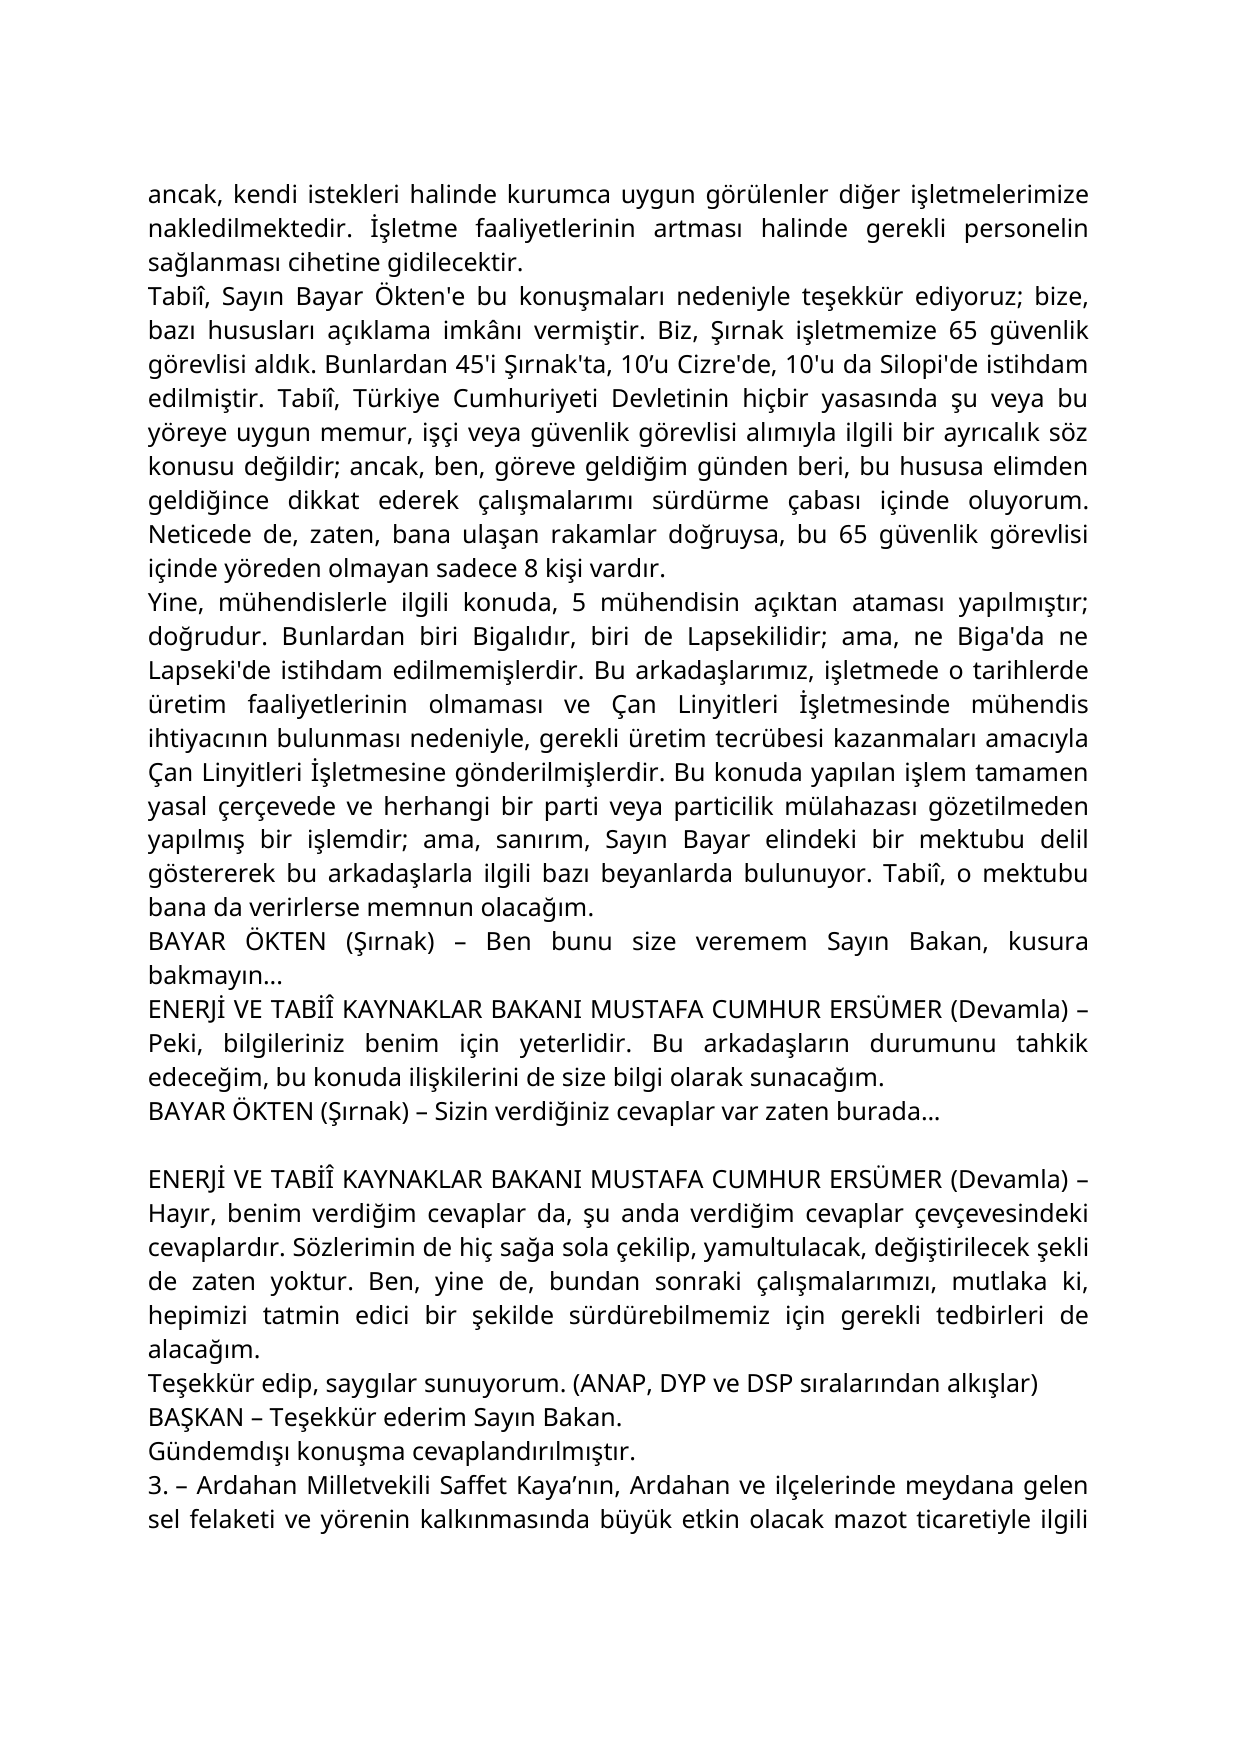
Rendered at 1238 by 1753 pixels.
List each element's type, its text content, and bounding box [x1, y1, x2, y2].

text BAŞKAN – Teşekkür ederim Sayın Bakan. [148, 1400, 1090, 1434]
text ENERJİ VE TABİÎ KAYNAKLAR BAKANI MUSTAFA CUMHUR ERSÜMER (Devamla) – Hayır, benim verdiğim cevaplar da, şu anda verdiğim cevaplar çevçevesindeki cevaplardır. Sözlerimin de hiç sağa sola çekilip, yamultulacak, değiştirilecek şekli de zaten yoktur. Ben, yine de, bundan sonraki çalışmalarımızı, mutlaka ki, hepimizi tatmin edici bir şekilde sürdürebilmemiz için gerekli tedbirleri de alacağım. [148, 1162, 1090, 1366]
text ENERJİ VE TABİÎ KAYNAKLAR BAKANI MUSTAFA CUMHUR ERSÜMER (Devamla) – Peki, bilgileriniz benim için yeterlidir. Bu arkadaşların durumunu tahkik edeceğim, bu konuda ilişkilerini de size bilgi olarak sunacağım. [148, 992, 1090, 1094]
text BAYAR ÖKTEN (Şırnak) – Ben bunu size veremem Sayın Bakan, kusura bakmayın... [148, 924, 1090, 992]
text BAYAR ÖKTEN (Şırnak) – Sizin verdiğiniz cevaplar var zaten burada... [148, 1094, 1090, 1128]
text Yine, mühendislerle ilgili konuda, 5 mühendisin açıktan ataması yapılmıştır; doğrudur. Bunlardan biri Bigalıdır, biri de Lapsekilidir; ama, ne Biga'da ne Lapseki'de istihdam edilmemişlerdir. Bu arkadaşlarımız, işletmede o tarihlerde üretim faaliyetlerinin olmaması ve Çan Linyitleri İşletmesinde mühendis ihtiyacının bulunması nedeniyle, gerekli üretim tecrübesi kazanmaları amacıyla Çan Linyitleri İşletmesine gönderilmişlerdir. Bu konuda yapılan işlem tamamen yasal çerçevede ve herhangi bir parti veya particilik mülahazası gözetilmeden yapılmış bir işlemdir; ama, sanırım, Sayın Bayar elindeki bir mektubu delil göstererek bu arkadaşlarla ilgili bazı beyanlarda bulunuyor. Tabiî, o mektubu bana da verirlerse memnun olacağım. [148, 585, 1090, 924]
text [148, 1468, 1090, 1536]
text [148, 177, 1090, 279]
text Tabiî, Sayın Bayar Ökten'e bu konuşmaları nedeniyle teşekkür ediyoruz; bize, bazı hususları açıklama imkânı vermiştir. Biz, Şırnak işletmemize 65 güvenlik görevlisi aldık. Bunlardan 45'i Şırnak'ta, 10’u Cizre'de, 10'u da Silopi'de istihdam edilmiştir. Tabiî, Türkiye Cumhuriyeti Devletinin hiçbir yasasında şu veya bu yöreye uygun memur, işçi veya güvenlik görevlisi alımıyla ilgili bir ayrıcalık söz konusu değildir; ancak, ben, göreve geldiğim günden beri, bu hususa elimden geldiğince dikkat ederek çalışmalarımı sürdürme çabası içinde oluyorum. Neticede de, zaten, bana ulaşan rakamlar doğruysa, bu 65 güvenlik görevlisi içinde yöreden olmayan sadece 8 kişi vardır. [148, 279, 1090, 585]
text Gündemdışı konuşma cevaplandırılmıştır. [148, 1434, 1090, 1468]
text Teşekkür edip, saygılar sunuyorum. (ANAP, DYP ve DSP sıralarından alkışlar) [148, 1366, 1090, 1400]
